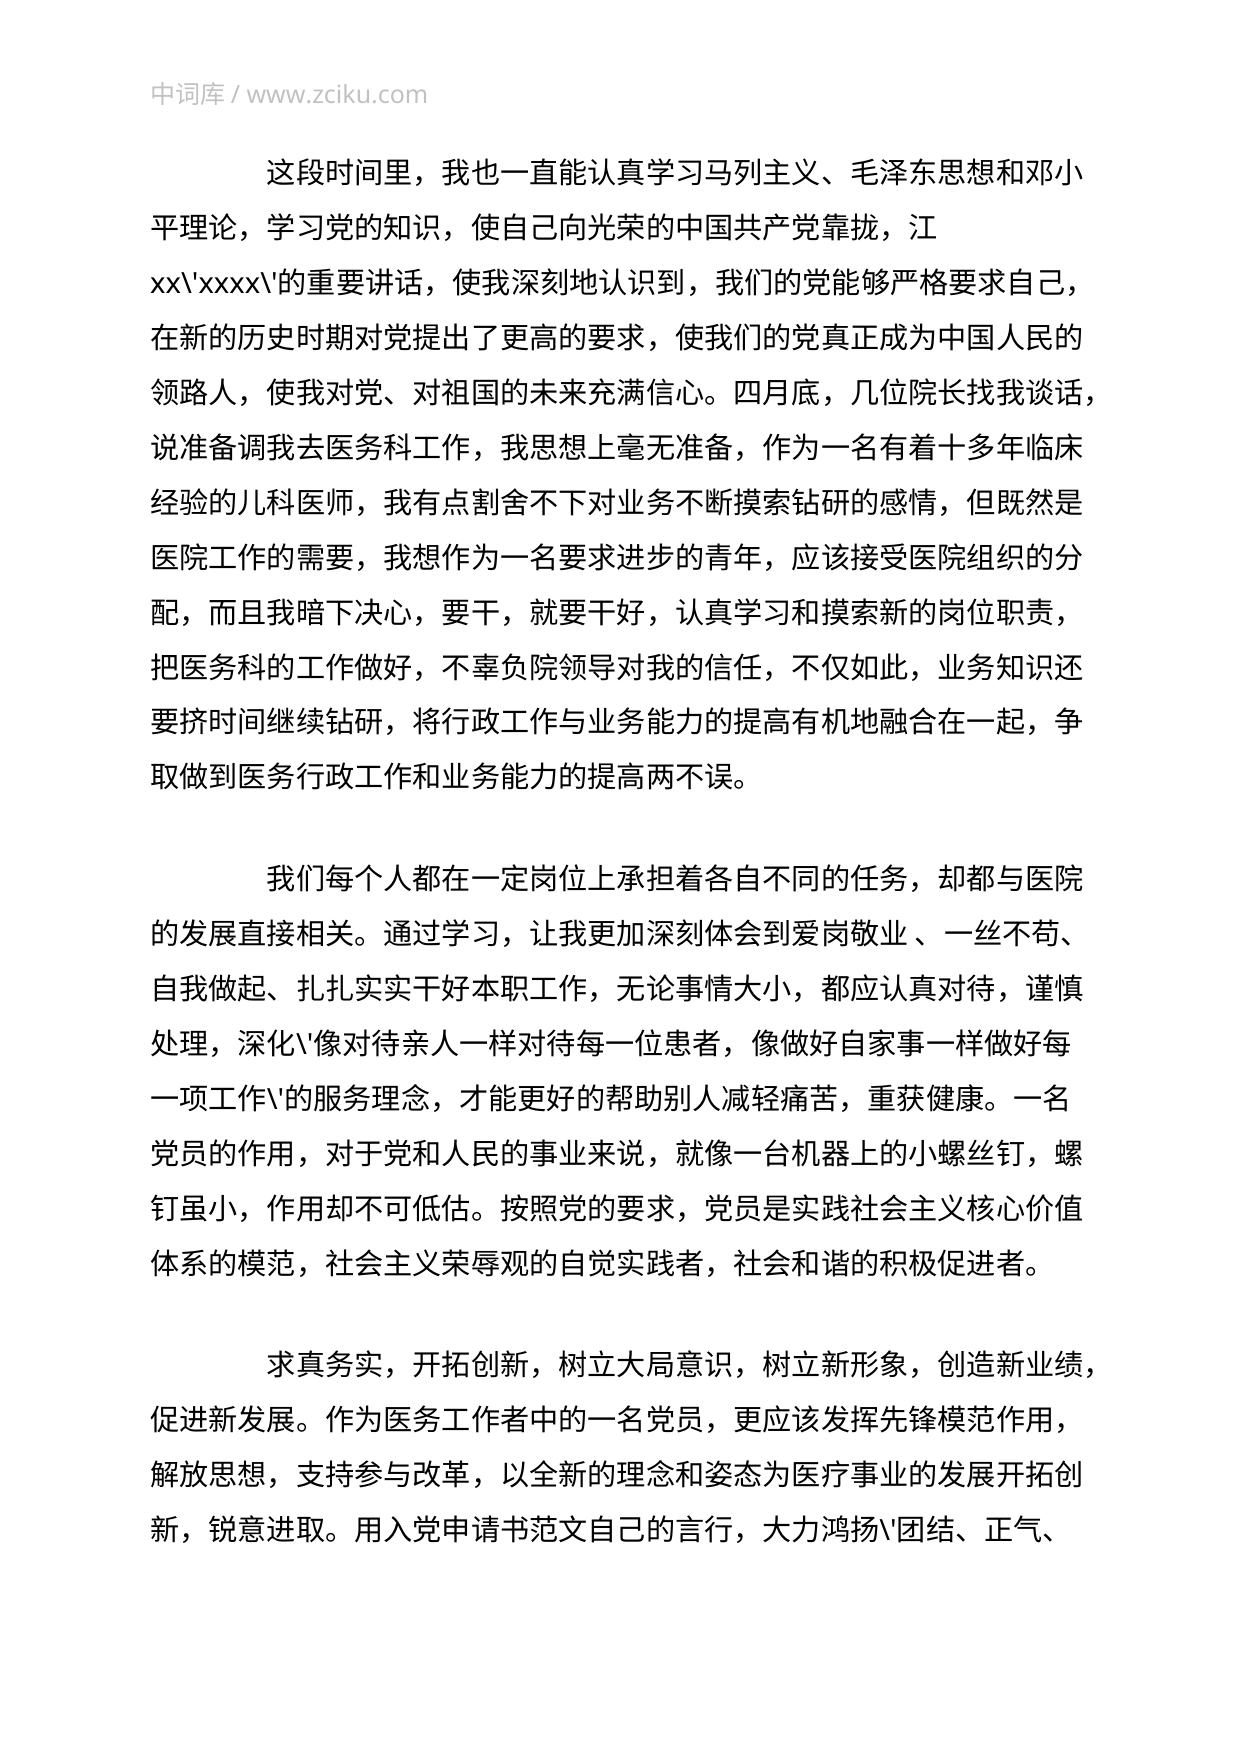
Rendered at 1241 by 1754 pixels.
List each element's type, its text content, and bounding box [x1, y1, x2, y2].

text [150, 1342, 1090, 1549]
text 这段时间里，我也一直能认真学习马列主义、毛泽东思想和邓小平理论，学习党的知识，使自己向光荣的中国共产党靠拢，江xx\'xxxx\'的重要讲话，使我深刻地认识到，我们的党能够严格要求自己，在新的历史时期对党提出了更高的要求，使我们的党真正成为中国人民的领路人，使我对党、对祖国的未来充满信心。四月底，几位院长找我谈话，说准备调我去医务科工作，我思想上毫无准备，作为一名有着十多年临床经验的儿科医师，我有点割舍不下对业务不断摸索钻研的感情，但既然是医院工作的需要，我想作为一名要求进步的青年，应该接受医院组织的分配，而且我暗下决心，要干，就要干好，认真学习和摸索新的岗位职责，把医务科的工作做好，不辜负院领导对我的信任，不仅如此，业务知识还要挤时间继续钻研，将行政工作与业务能力的提高有机地融合在一起，争取做到医务行政工作和业务能力的提高两不误。 [150, 150, 1090, 796]
text 我们每个人都在一定岗位上承担着各自不同的任务，却都与医院的发展直接相关。通过学习，让我更加深刻体会到爱岗敬业 、一丝不苟、自我做起、扎扎实实干好本职工作，无论事情大小，都应认真对待，谨慎处理，深化\'像对待亲人一样对待每一位患者，像做好自家事一样做好每一项工作\'的服务理念，才能更好的帮助别人减轻痛苦，重获健康。一名党员的作用，对于党和人民的事业来说，就像一台机器上的小螺丝钉，螺钉虽小，作用却不可低估。按照党的要求，党员是实践社会主义核心价值体系的模范，社会主义荣辱观的自觉实践者，社会和谐的积极促进者。 [150, 856, 1090, 1282]
